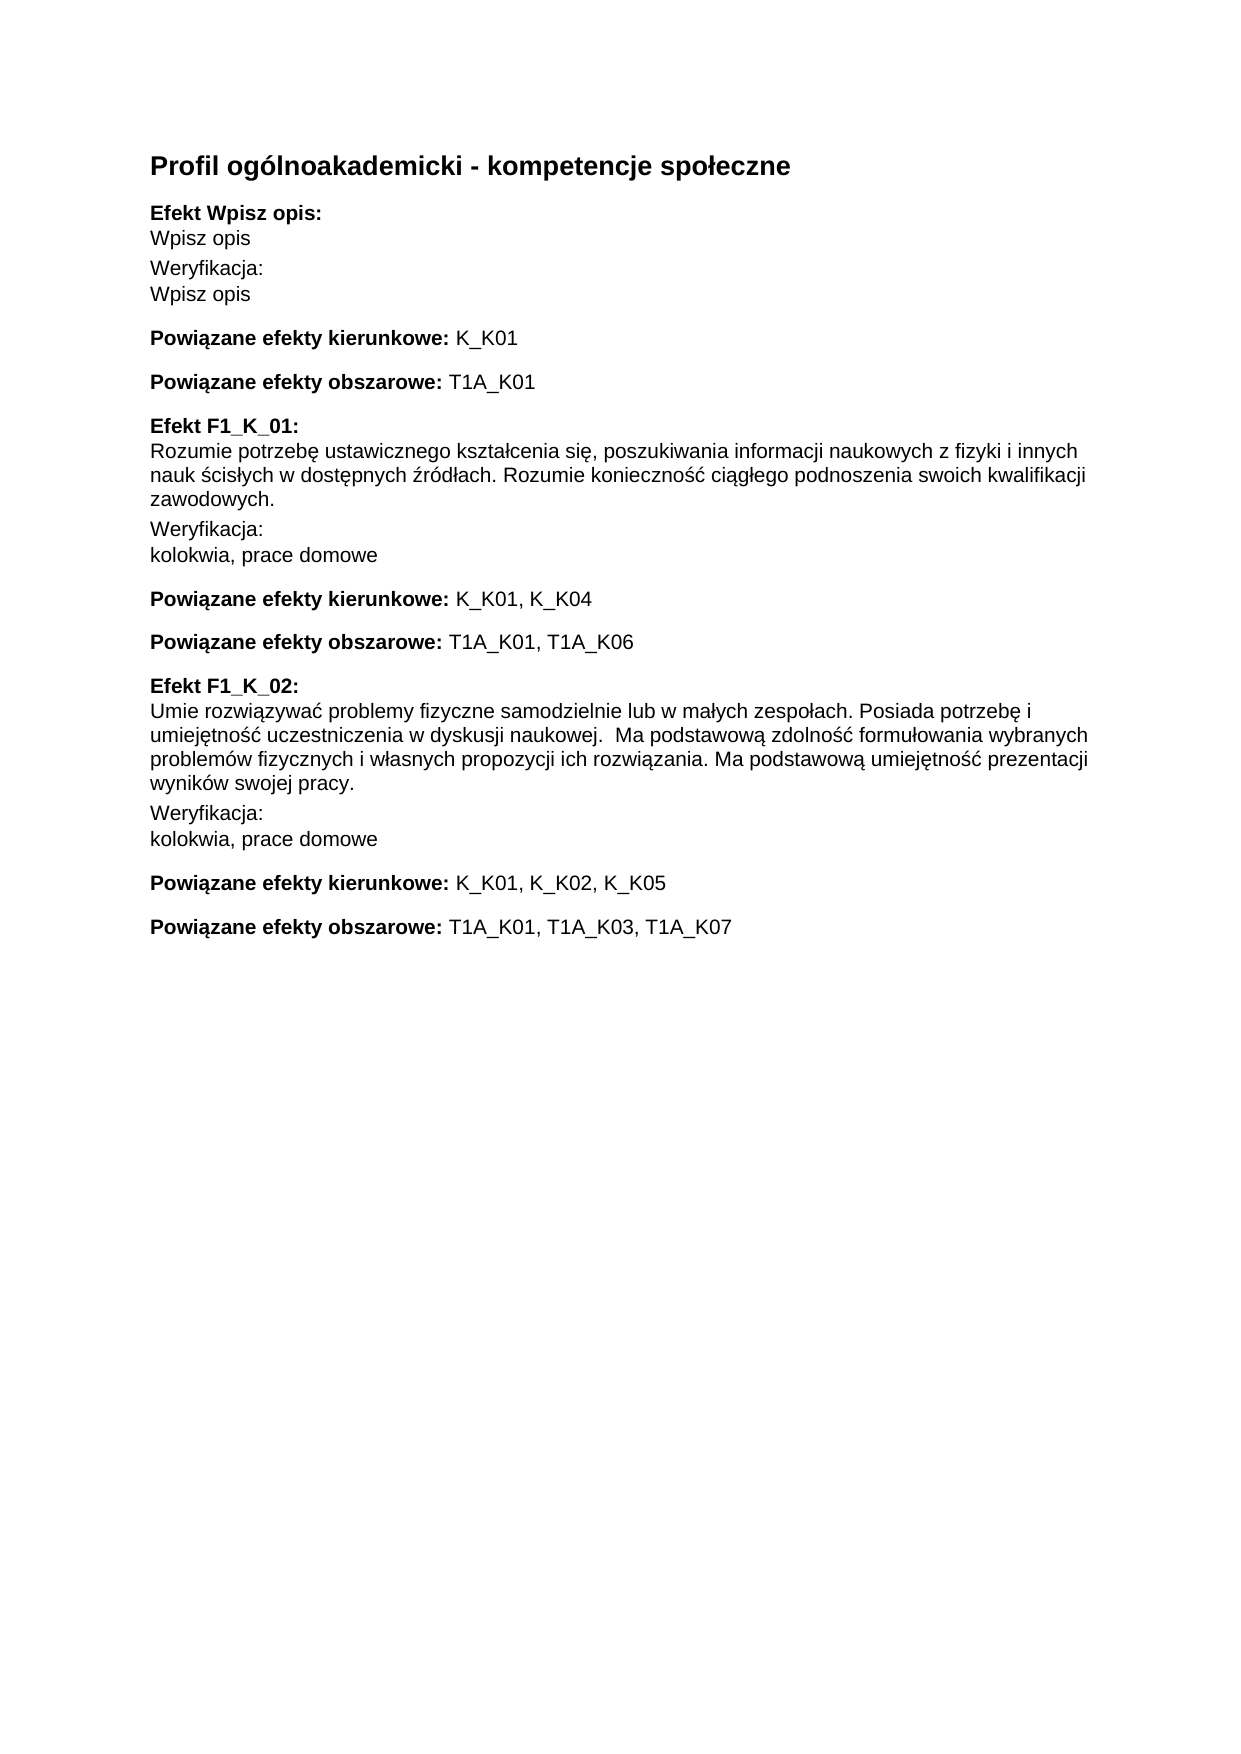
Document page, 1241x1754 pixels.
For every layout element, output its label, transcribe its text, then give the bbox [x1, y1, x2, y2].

text Efekt F1_K_01: [150, 413, 1090, 437]
text Weryfikacja: [150, 801, 1090, 825]
text Weryfikacja: [150, 517, 1090, 541]
text Powiązane efekty obszarowe: T1A_K01 [150, 370, 1090, 394]
text kolokwia, prace domowe [150, 543, 1090, 567]
text Efekt F1_K_02: [150, 674, 1090, 698]
text Wpisz opis [150, 226, 1090, 250]
text Powiązane efekty obszarowe: T1A_K01, T1A_K03, T1A_K07 [150, 914, 1090, 938]
text kolokwia, prace domowe [150, 827, 1090, 851]
text Powiązane efekty kierunkowe: K_K01 [150, 326, 1090, 350]
text Powiązane efekty obszarowe: T1A_K01, T1A_K06 [150, 630, 1090, 654]
text Powiązane efekty kierunkowe: K_K01, K_K02, K_K05 [150, 871, 1090, 895]
subtitle Profil ogólnoakademicki - kompetencje społeczne [150, 150, 1090, 181]
text Powiązane efekty kierunkowe: K_K01, K_K04 [150, 586, 1090, 610]
text Rozumie potrzebę ustawicznego kształcenia się, poszukiwania informacji naukowych z fizyki i innych nauk ścisłych w dostępnych źródłach. Rozumie konieczność ciągłego podnoszenia swoich kwalifikacji zawodowych. [150, 438, 1090, 510]
text Weryfikacja: [150, 256, 1090, 280]
text Efekt Wpisz opis: [150, 201, 1090, 225]
text Umie rozwiązywać problemy fizyczne samodzielnie lub w małych zespołach. Posiada potrzebę i umiejętność uczestniczenia w dyskusji naukowej. Ma podstawową zdolność formułowania wybranych problemów fizycznych i własnych propozycji ich rozwiązania. Ma podstawową umiejętność prezentacji wyników swojej pracy. [150, 699, 1090, 795]
text Wpisz opis [150, 282, 1090, 306]
